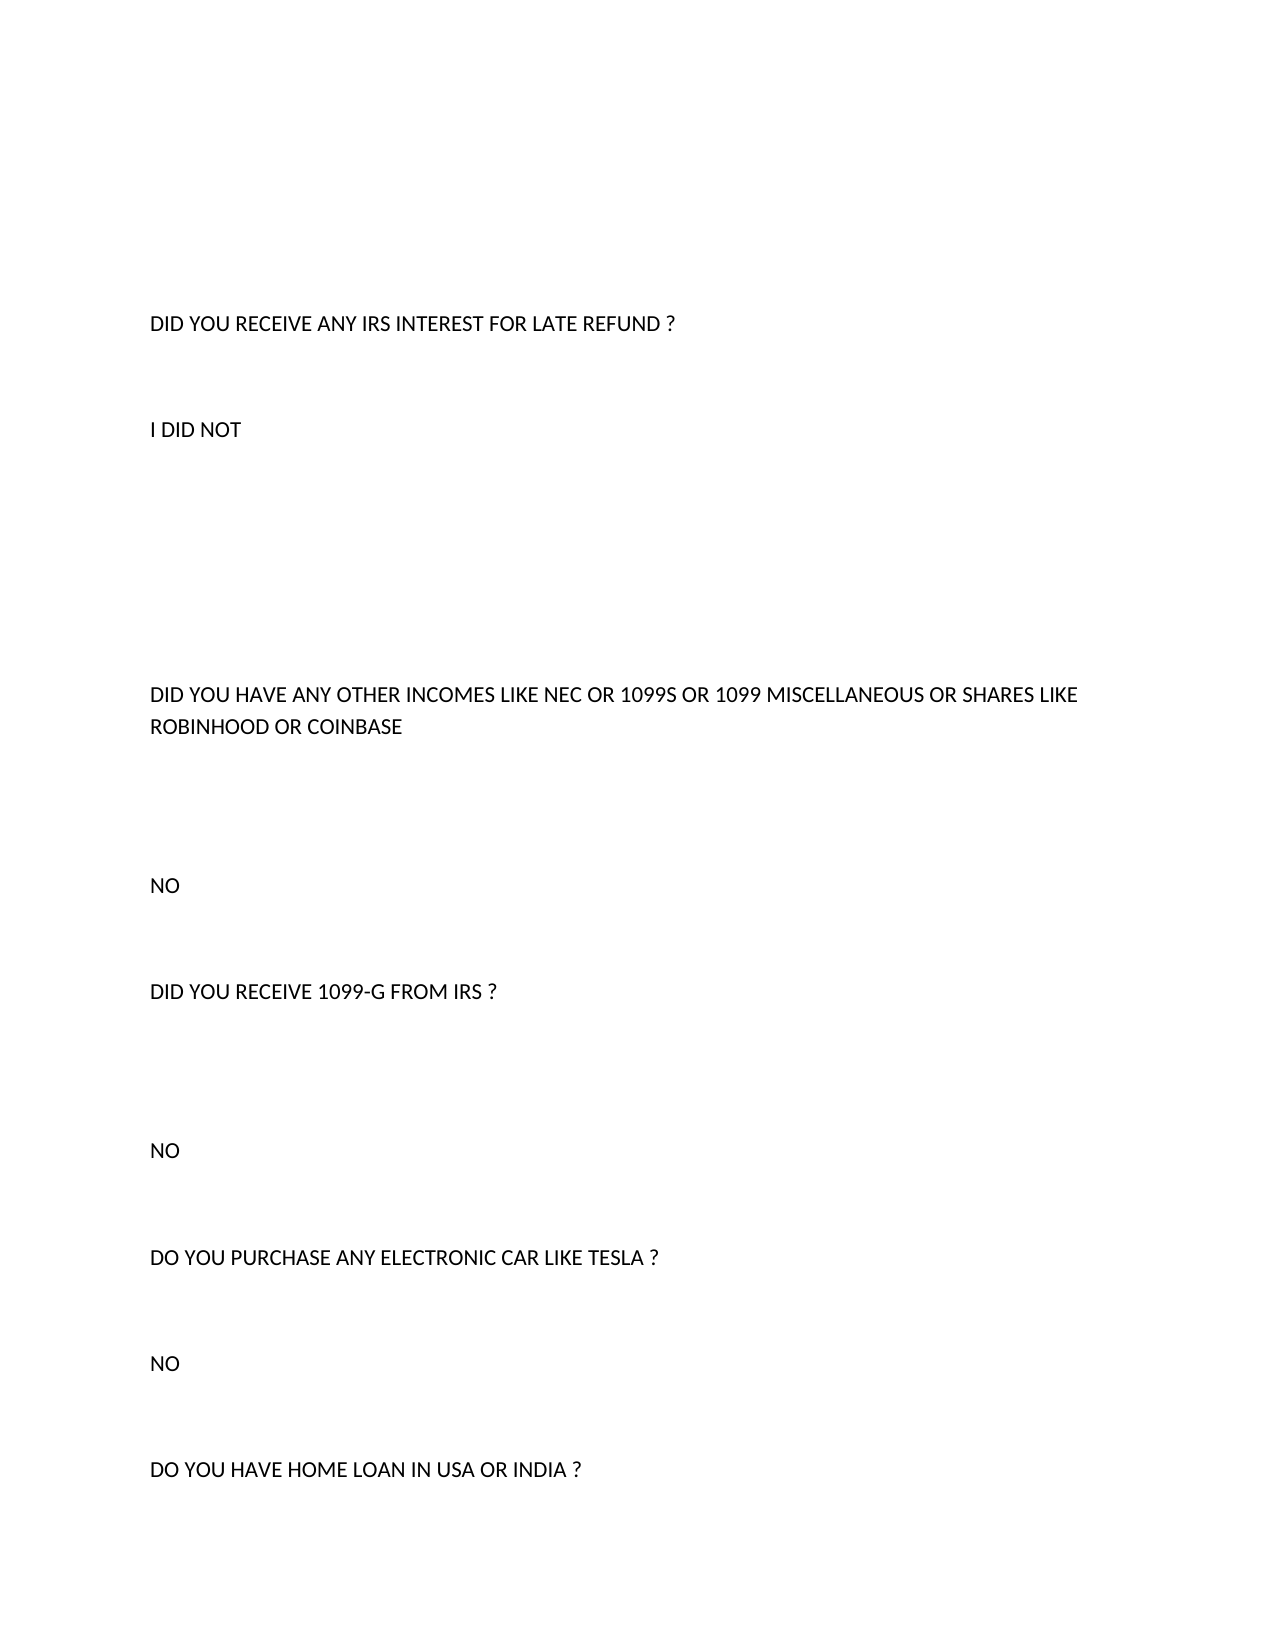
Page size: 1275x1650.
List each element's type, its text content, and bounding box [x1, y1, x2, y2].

text DID YOU RECEIVE ANY IRS INTEREST FOR LATE REFUND ? [150, 309, 1125, 337]
text DID YOU RECEIVE 1099-G FROM IRS ? [150, 977, 1125, 1006]
text I DID NOT [150, 415, 1125, 443]
text DO YOU HAVE HOME LOAN IN USA OR INDIA ? [150, 1455, 1125, 1483]
text NO [150, 1137, 1125, 1164]
text NO [150, 871, 1125, 899]
text NO [150, 1349, 1125, 1377]
text DID YOU HAVE ANY OTHER INCOMES LIKE NEC OR 1099S OR 1099 MISCELLANEOUS OR SHARES LIKE ROBINHOOD OR COINBASE [150, 680, 1125, 740]
text DO YOU PURCHASE ANY ELECTRONIC CAR LIKE TESLA ? [150, 1243, 1125, 1271]
